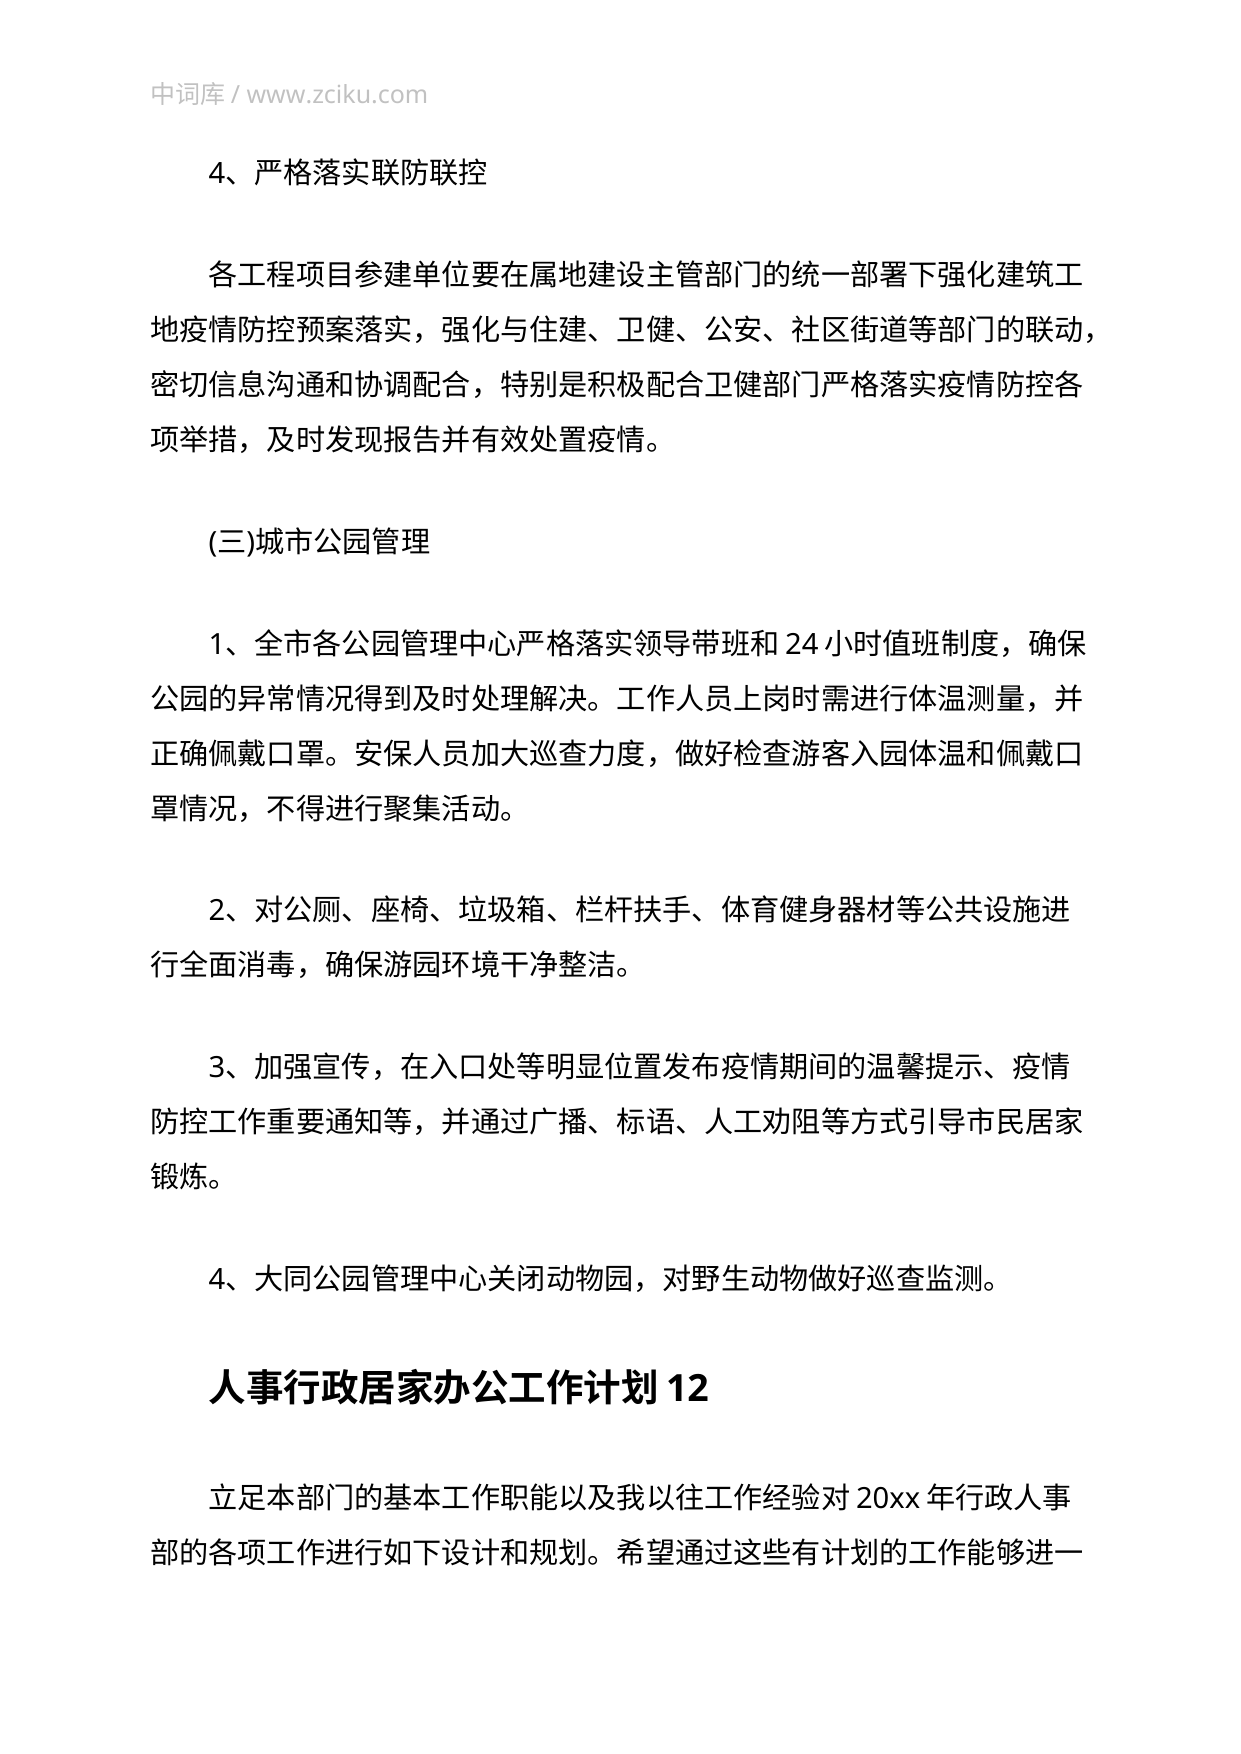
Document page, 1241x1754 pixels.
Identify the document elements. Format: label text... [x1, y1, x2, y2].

text 2、对公厕、座椅、垃圾箱、栏杆扶手、体育健身器材等公共设施进行全面消毒，确保游园环境干净整洁。 [150, 887, 1090, 984]
text 1、全市各公园管理中心严格落实领导带班和24小时值班制度，确保公园的异常情况得到及时处理解决。工作人员上岗时需进行体温测量，并正确佩戴口罩。安保人员加大巡查力度，做好检查游客入园体温和佩戴口罩情况，不得进行聚集活动。 [150, 620, 1090, 827]
text 4、大同公园管理中心关闭动物园，对野生动物做好巡查监测。 [150, 1255, 1090, 1298]
text (三)城市公园管理 [150, 518, 1090, 561]
text 人事行政居家办公工作计划12 [150, 1357, 1090, 1412]
text 3、加强宣传，在入口处等明显位置发布疫情期间的温馨提示、疫情防控工作重要通知等，并通过广播、标语、人工劝阻等方式引导市民居家锻炼。 [150, 1044, 1090, 1196]
text 各工程项目参建单位要在属地建设主管部门的统一部署下强化建筑工地疫情防控预案落实，强化与住建、卫健、公安、社区街道等部门的联动，密切信息沟通和协调配合，特别是积极配合卫健部门严格落实疫情防控各项举措，及时发现报告并有效处置疫情。 [150, 252, 1090, 459]
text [150, 1475, 1090, 1572]
text 4、严格落实联防联控 [150, 150, 1090, 192]
